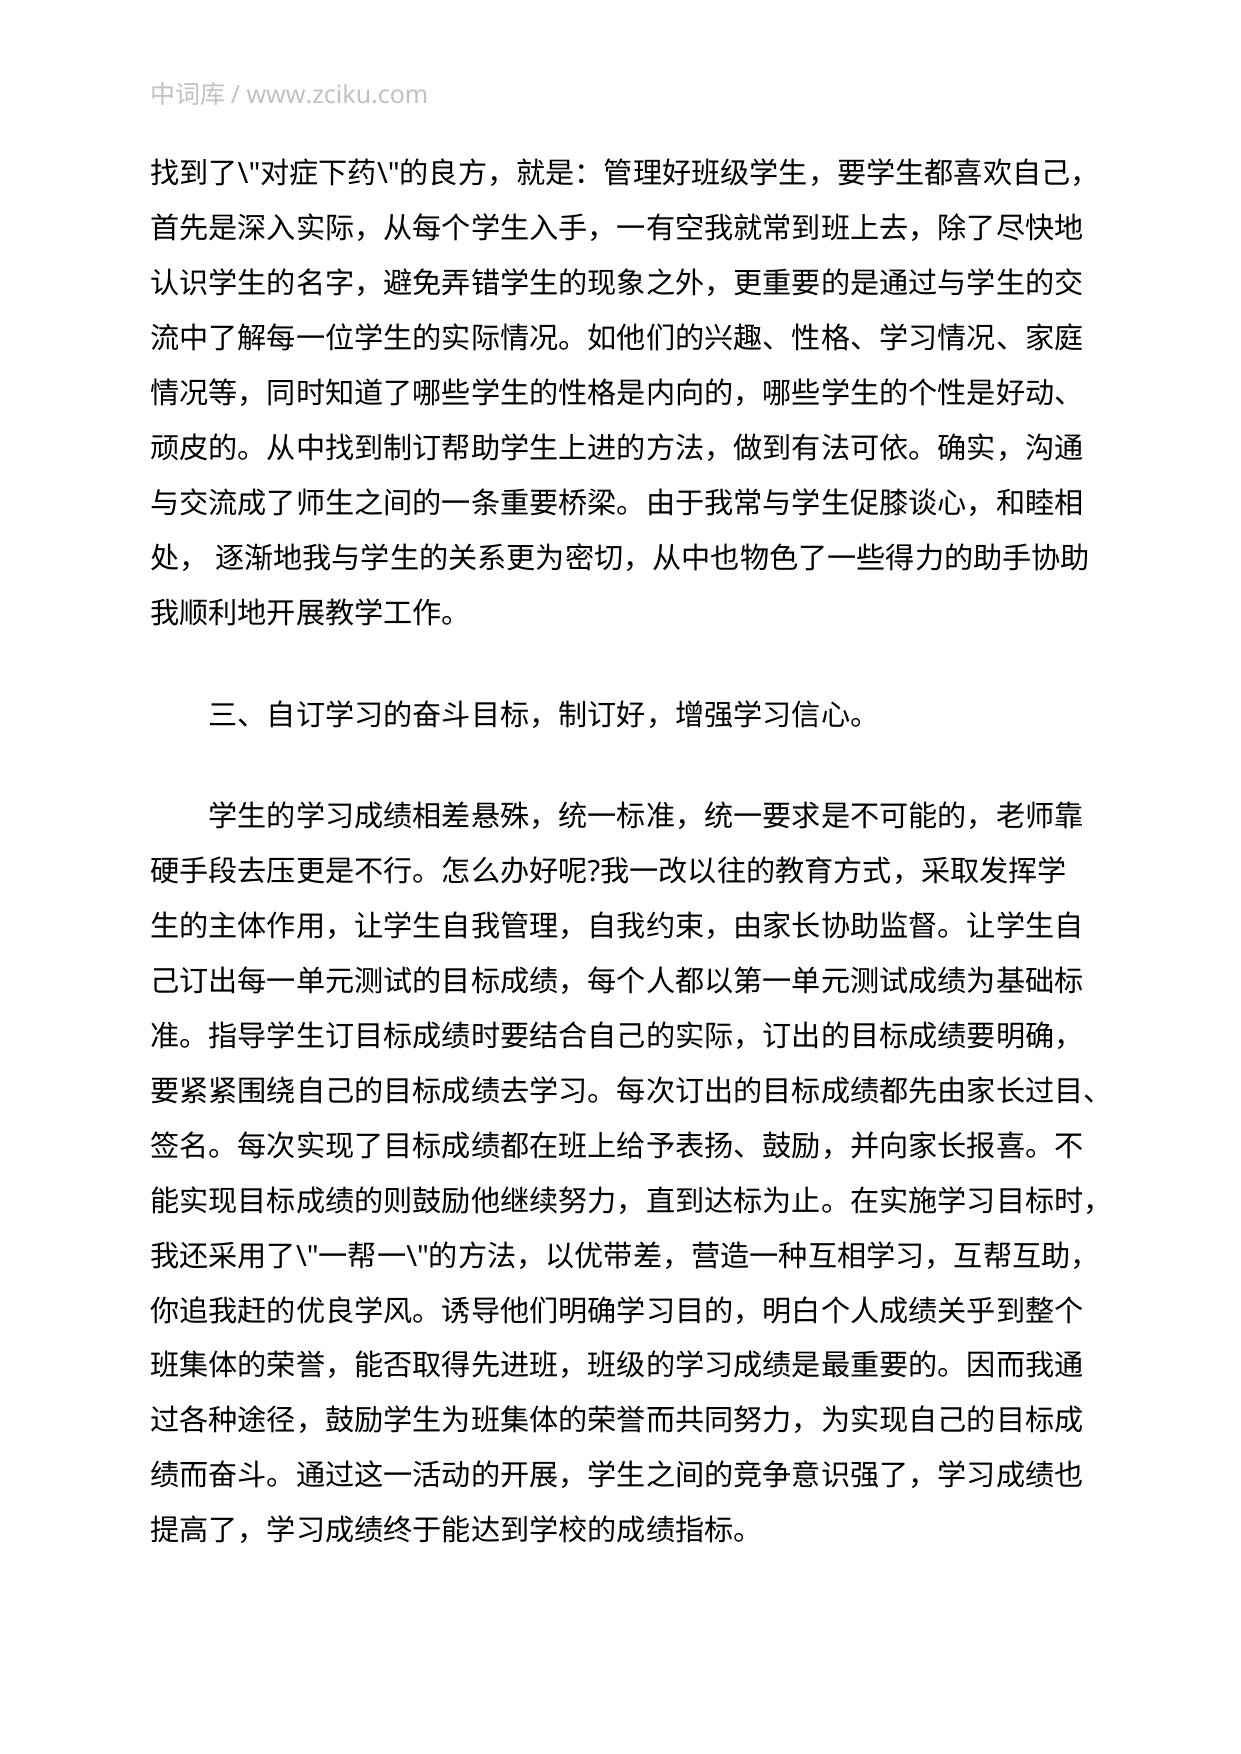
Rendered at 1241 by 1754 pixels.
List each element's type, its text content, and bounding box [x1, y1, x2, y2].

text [150, 150, 1090, 632]
text 学生的学习成绩相差悬殊，统一标准，统一要求是不可能的，老师靠硬手段去压更是不行。怎么办好呢?我一改以往的教育方式，采取发挥学生的主体作用，让学生自我管理，自我约束，由家长协助监督。让学生自己订出每一单元测试的目标成绩，每个人都以第一单元测试成绩为基础标准。指导学生订目标成绩时要结合自己的实际，订出的目标成绩要明确，要紧紧围绕自己的目标成绩去学习。每次订出的目标成绩都先由家长过目、签名。每次实现了目标成绩都在班上给予表扬、鼓励，并向家长报喜。不能实现目标成绩的则鼓励他继续努力，直到达标为止。在实施学习目标时，我还采用了\"一帮一\"的方法，以优带差，营造一种互相学习，互帮互助，你追我赶的优良学风。诱导他们明确学习目的，明白个人成绩关乎到整个班集体的荣誉，能否取得先进班，班级的学习成绩是最重要的。因而我通过各种途径，鼓励学生为班集体的荣誉而共同努力，为实现自己的目标成绩而奋斗。通过这一活动的开展，学生之间的竞争意识强了，学习成绩也提高了，学习成绩终于能达到学校的成绩指标。 [150, 793, 1090, 1549]
text 三、自订学习的奋斗目标，制订好，增强学习信心。 [150, 691, 1090, 733]
